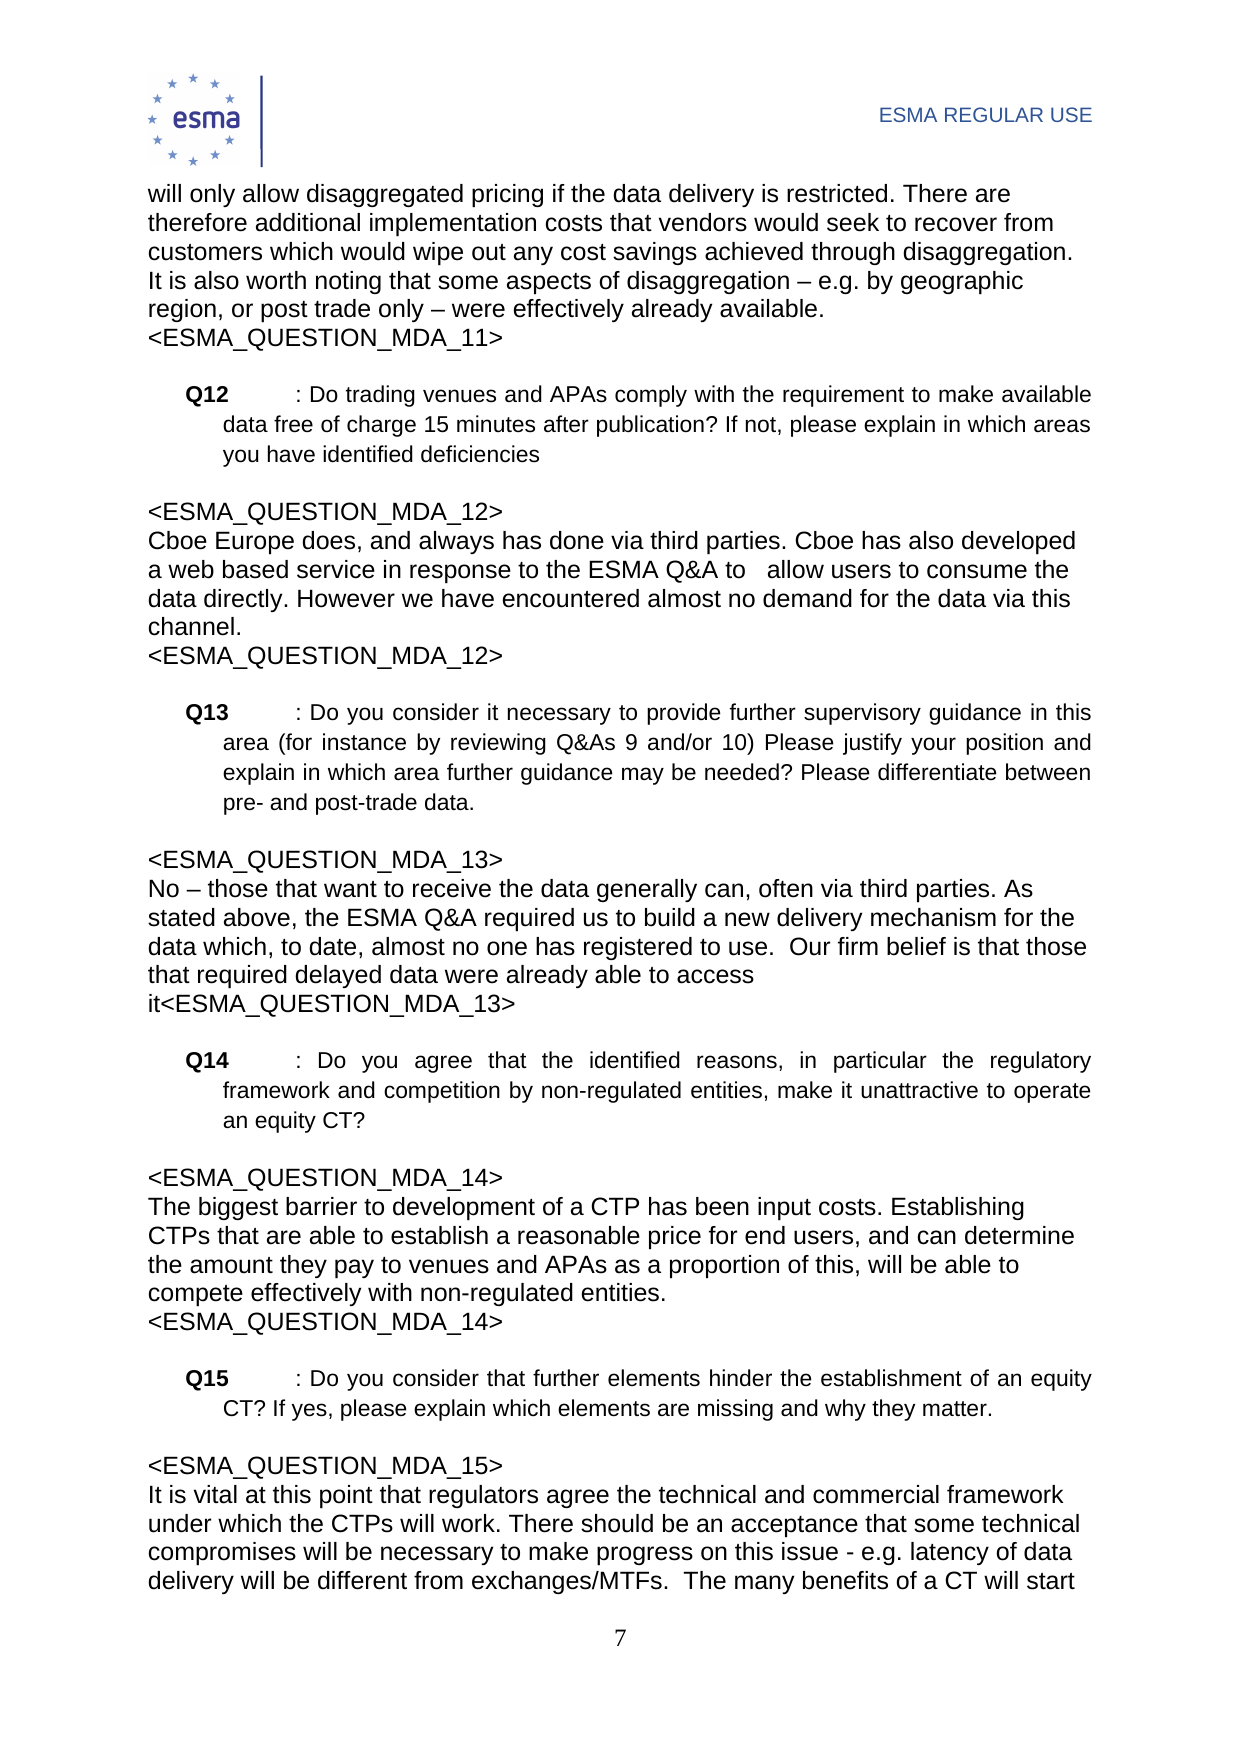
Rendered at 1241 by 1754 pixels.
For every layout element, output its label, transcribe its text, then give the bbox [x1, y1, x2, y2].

text Cboe Europe does, and always has done via third parties. Cboe has also developed a web based service in response to the ESMA Q&A to allow users to consume the data directly. However we have encountered almost no demand for the data via this channel. [148, 526, 1092, 641]
text <ESMA_QUESTION_MDA_14> [148, 1163, 1092, 1192]
text <ESMA_QUESTION_MDA_15> [148, 1451, 1092, 1480]
text <ESMA_QUESTION_MDA_14> [148, 1307, 1092, 1336]
text No – those that want to receive the data generally can, often via third parties. As stated above, the ESMA Q&A required us to build a new delivery mechanism for the data which, to date, almost no one has registered to use. Our firm belief is that those that required delayed data were already able to access it<ESMA_QUESTION_MDA_13> [148, 874, 1092, 1018]
text <ESMA_QUESTION_MDA_12> [148, 641, 1092, 670]
text <ESMA_QUESTION_MDA_12> [148, 497, 1092, 526]
picture [147, 73, 240, 166]
list : Do you consider that further elements hinder the establishment of an equity CT? If yes, please explain which elements are missing and why they matter. [185, 1364, 1092, 1421]
list : Do trading venues and APAs comply with the requirement to make available data free of charge 15 minutes after publication? If not, please explain in which areas you have identified deficiencies [185, 381, 1092, 467]
text <ESMA_QUESTION_MDA_13> [148, 845, 1092, 874]
list : Do you consider it necessary to provide further supervisory guidance in this area (for instance by reviewing Q&As 9 and/or 10) Please justify your position and explain in which area further guidance may be needed? Please differentiate between pre- and post-trade data. [185, 698, 1092, 816]
text The biggest barrier to development of a CTP has been input costs. Establishing CTPs that are able to establish a reasonable price for end users, and can determine the amount they pay to venues and APAs as a proportion of this, will be able to compete effectively with non-regulated entities. [148, 1192, 1092, 1307]
list : Do you agree that the identified reasons, in particular the regulatory framework and competition by non-regulated entities, make it unattractive to operate an equity CT? [185, 1047, 1092, 1133]
